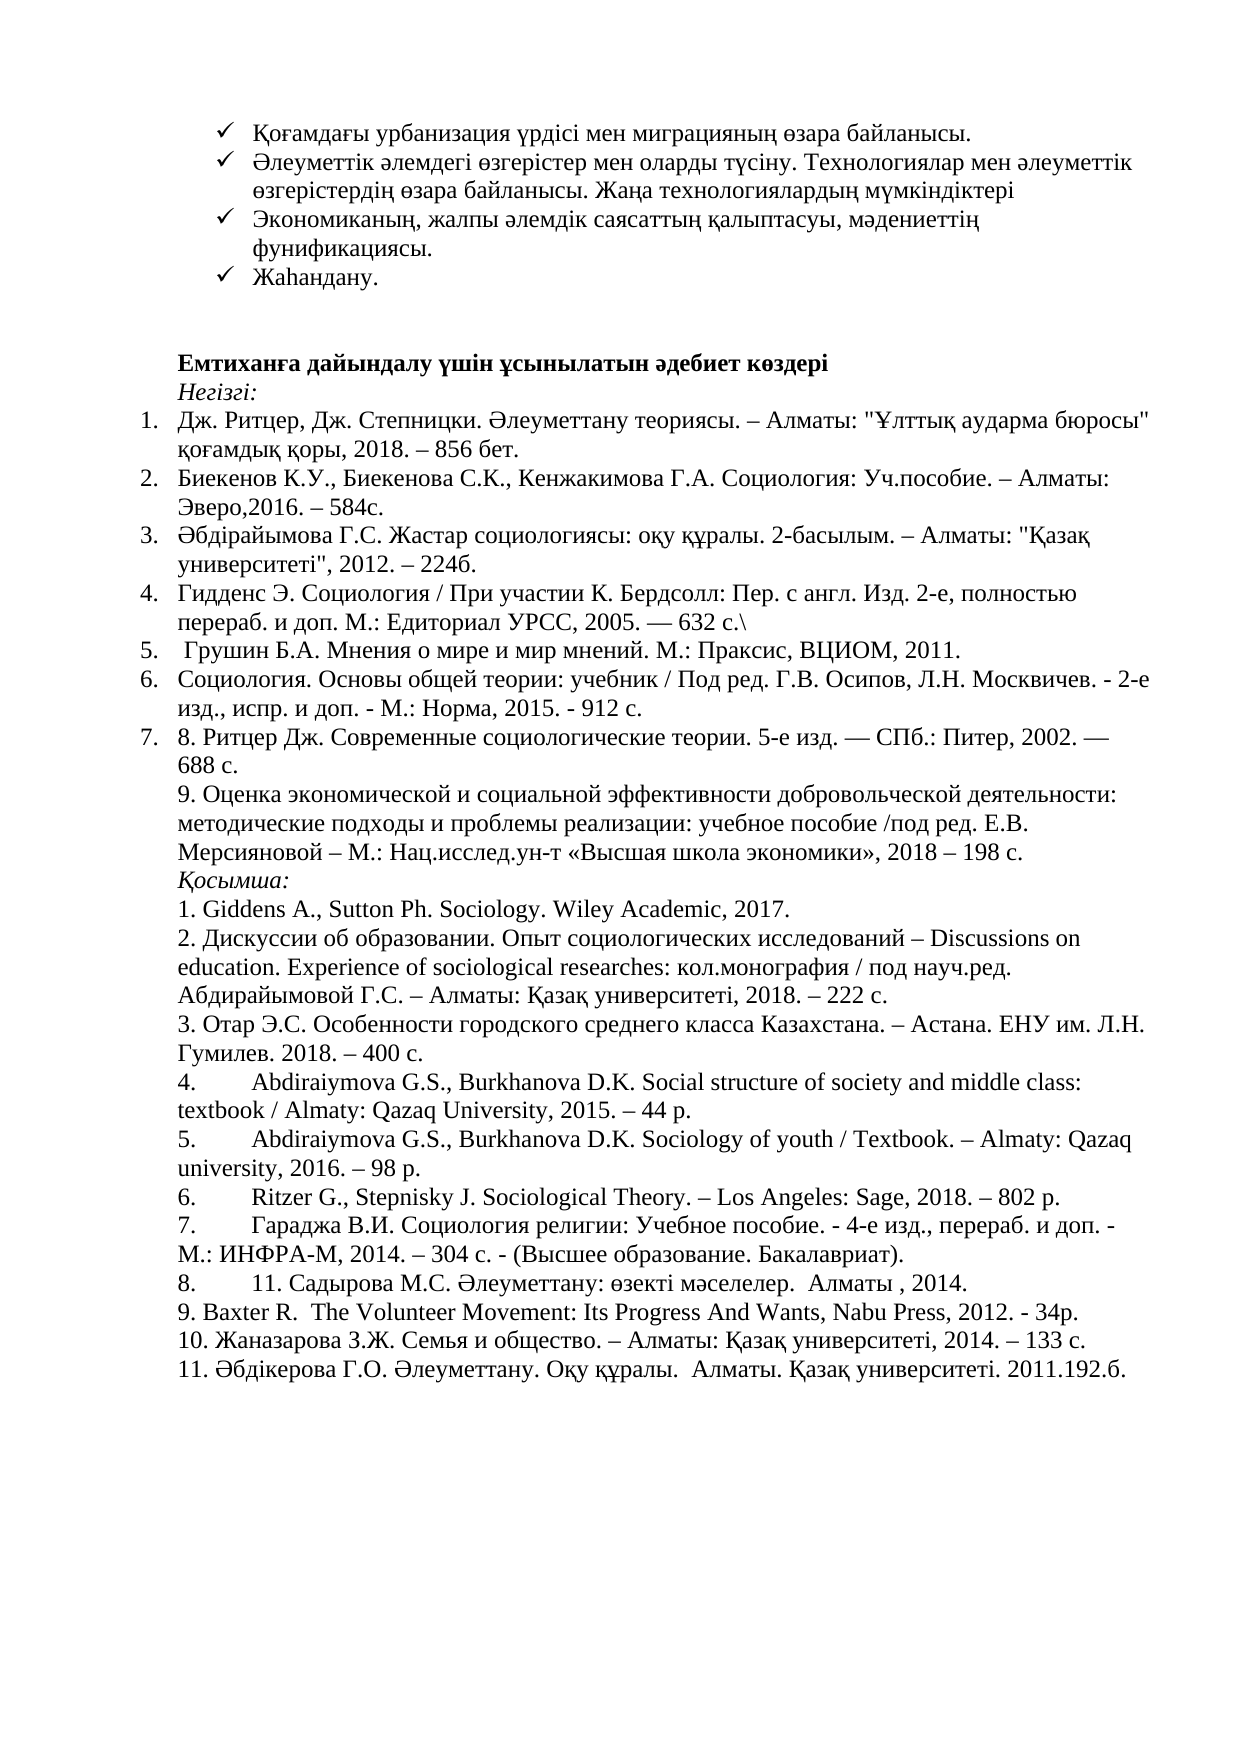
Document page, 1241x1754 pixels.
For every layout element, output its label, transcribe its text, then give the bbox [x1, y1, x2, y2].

text 10. Жаназарова З.Ж. Семья и общество. – Алматы: Қазақ университеті, 2014. – 133 с. [177, 1326, 1152, 1354]
list 8. Ритцер Дж. Современные социологические теории. 5-е изд. — СПб.: Питер, 2002. — 688 с. [140, 722, 1152, 779]
text Негізгі: [177, 377, 1152, 406]
text Қосымша: [177, 866, 1152, 894]
text 4. Abdiraiymova G.S., Burkhanova D.K. Social structure of society and middle class: textbook / Almaty: Qazaq University, 2015. – 44 p. [177, 1067, 1152, 1124]
text 5. Abdiraiymova G.S., Burkhanova D.K. Sociology of youth / Textbook. – Almaty: Qazaq university, 2016. – 98 p. [177, 1124, 1152, 1182]
list Биекенов К.У., Биекенова С.К., Кенжакимова Г.А. Социология: Уч.пособие. – Алматы: Эверо,2016. – 584с. [140, 463, 1152, 521]
text 11. Әбдікерова Г.О. Әлеуметтану. Оқу құралы. Алматы. Қазақ университеті. 2011.192.б. [177, 1354, 1152, 1383]
text 6. Ritzer G., Stepnisky J. Sociological Theory. – Los Angeles: Sage, 2018. – 802 p. [177, 1182, 1152, 1211]
list Әлеуметтік әлемдегі өзгерістер мен оларды түсіну. Технологиялар мен әлеуметтік өзгерістердің өзара байланысы. Жаңа технологиялардың мүмкіндіктері [215, 147, 1152, 204]
list Әбдірайымова Г.С. Жастар социологиясы: оқу құралы. 2-басылым. – Алматы: "Қазақ университеті", 2012. – 224б. [140, 521, 1152, 578]
text 9. Baxter R. The Volunteer Movement: Its Progress And Wants, Nabu Press, 2012. - 34p. [177, 1297, 1152, 1326]
list Экономиканың, жалпы әлемдік саясаттың қалыптасуы, мәдениеттің фунификациясы. [215, 204, 1152, 262]
list Жаһандану. [215, 262, 1152, 291]
list Грушин Б.А. Мнения о мире и мир мнений. М.: Праксис, ВЦИОМ, 2011. [140, 636, 1152, 664]
list Социология. Основы общей теории: учебник / Под ред. Г.В. Осипов, Л.Н. Москвичев. - 2-е изд., испр. и доп. - М.: Норма, 2015. - 912 с. [140, 664, 1152, 722]
list Дж. Ритцер, Дж. Степницки. Әлеуметтану теориясы. – Алматы: "Ұлттық аударма бюросы" қоғамдық қоры, 2018. – 856 бет. [140, 406, 1152, 463]
list Қоғамдағы урбанизация үрдісі мен миграцияның өзара байланысы. [215, 118, 1152, 147]
text 1. Giddens A., Sutton Ph. Sociology. Wiley Academic, 2017. [177, 894, 1152, 923]
text 3. Отар Э.С. Особенности городского среднего класса Казахстана. – Астана. ЕНУ им. Л.Н. Гумилев. 2018. – 400 с. [177, 1009, 1152, 1067]
text 9. Оценка экономической и социальной эффективности добровольческой деятельности: методические подходы и проблемы реализации: учебное пособие /под ред. Е.В. Мерсияновой – М.: Нац.исслед.ун-т «Высшая школа экономики», 2018 – 198 с. [177, 779, 1152, 866]
text 7. Гараджа В.И. Социология религии: Учебное пособие. - 4-е изд., перераб. и доп. - М.: ИНФРА-М, 2014. – 304 с. - (Высшее образование. Бакалавриат). [177, 1211, 1152, 1268]
text 8. 11. Садырова М.С. Әлеуметтану: өзекті мәселелер. Алматы , 2014. [177, 1268, 1152, 1297]
text Емтиханға дайындалу үшін ұсынылатын әдебиет көздері [177, 348, 1152, 377]
text 2. Дискуссии об образовании. Опыт социологических исследований – Discussions on education. Experience of sociological researches: кол.монография / под науч.ред. Абдирайымовой Г.С. – Алматы: Қазақ университеті, 2018. – 222 с. [177, 923, 1152, 1009]
list Гидденс Э. Социология / При участии К. Бердсолл: Пер. с англ. Изд. 2-е, полностью перераб. и доп. М.: Едиториал УРСС, 2005. — 632 с.\ [140, 578, 1152, 636]
